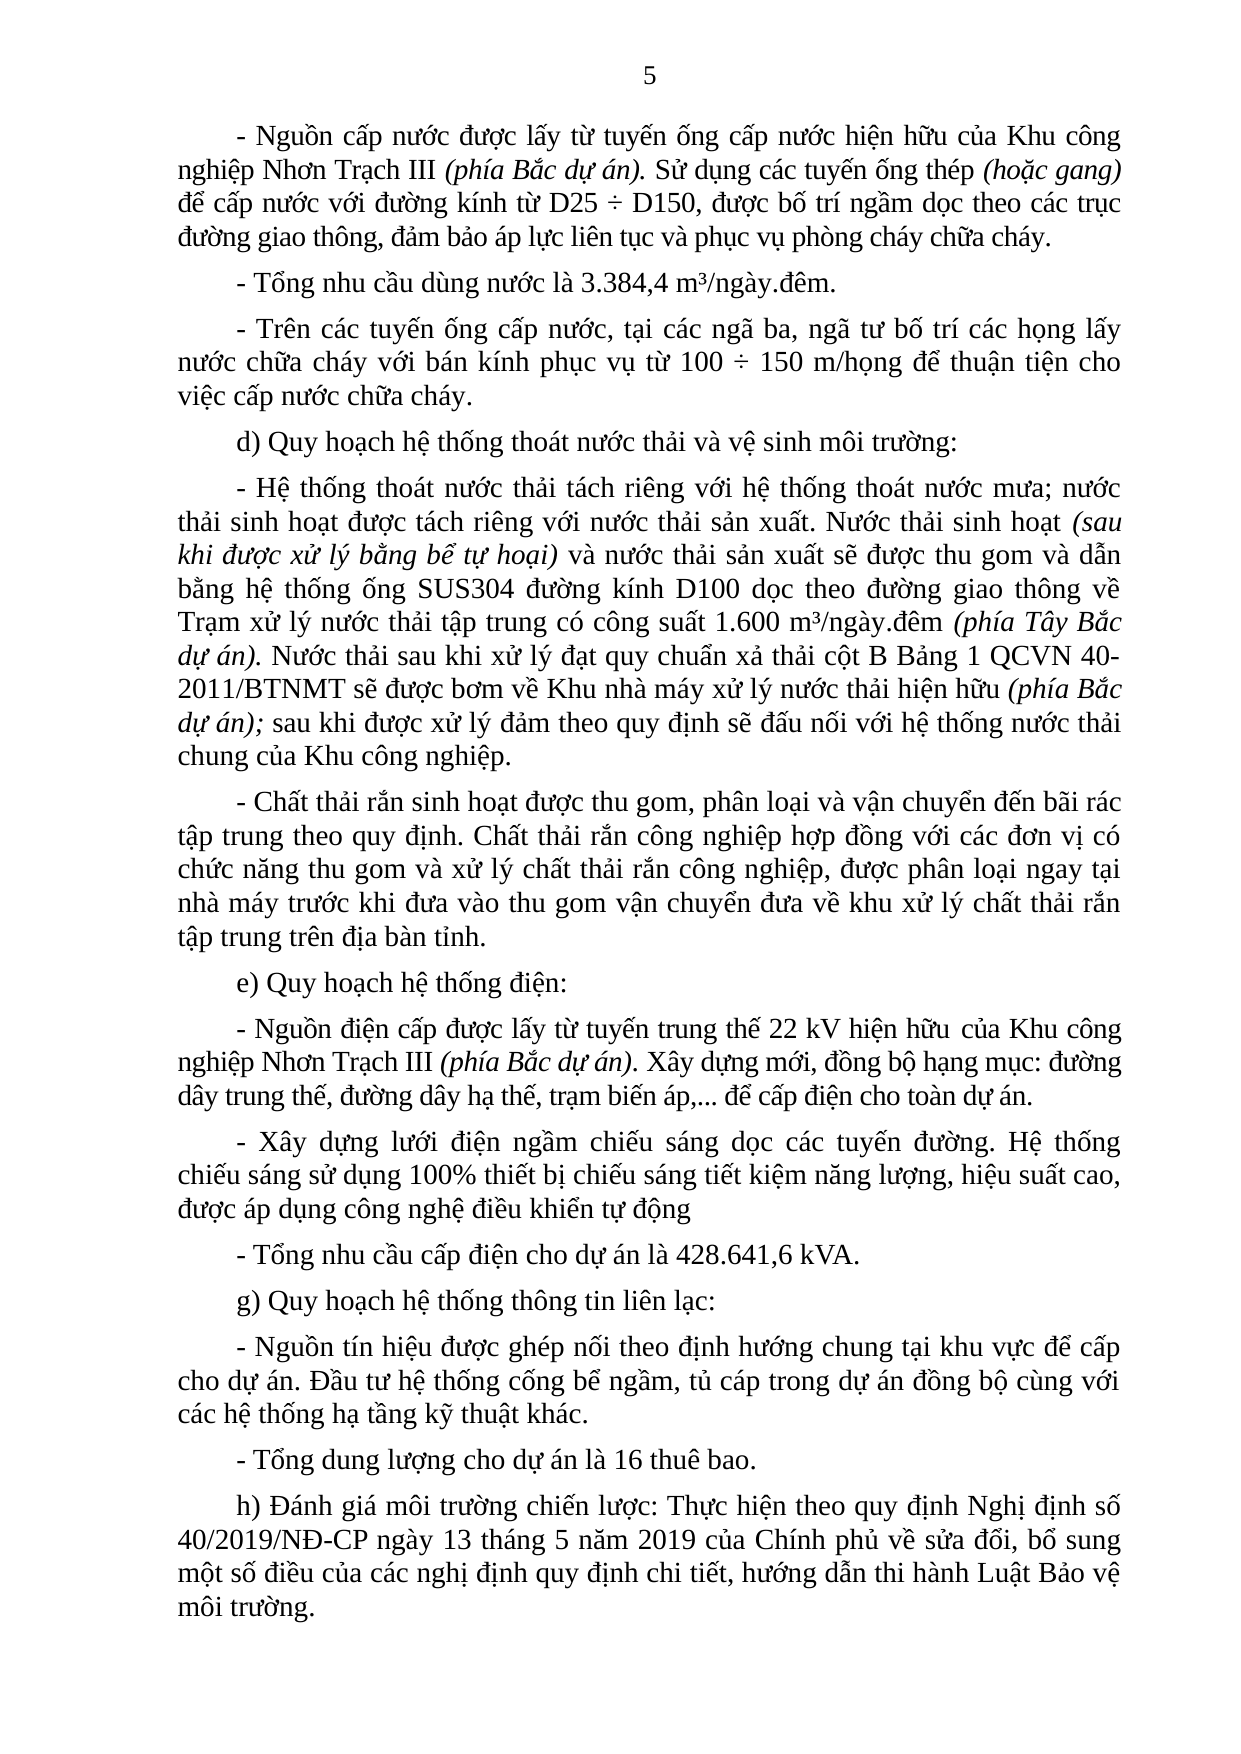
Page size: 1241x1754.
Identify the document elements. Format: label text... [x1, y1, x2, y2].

text - Nguồn cấp nước được lấy từ tuyến ống cấp nước hiện hữu của Khu công nghiệp Nhơn Trạch III (phía Bắc dự án). Sử dụng các tuyến ống thép (hoặc gang) để cấp nước với đường kính từ D25 ÷ D150, được bố trí ngầm dọc theo các trục đường giao thông, đảm bảo áp lực liên tục và phục vụ phòng cháy chữa cháy. [177, 118, 1122, 252]
text - Trên các tuyến ống cấp nước, tại các ngã ba, ngã tư bố trí các họng lấy nước chữa cháy với bán kính phục vụ từ 100 ÷ 150 m/họng để thuận tiện cho việc cấp nước chữa cháy. [177, 311, 1122, 412]
text - Tổng dung lượng cho dự án là 16 thuê bao. [177, 1442, 1122, 1476]
text - Chất thải rắn sinh hoạt được thu gom, phân loại và vận chuyển đến bãi rác tập trung theo quy định. Chất thải rắn công nghiệp hợp đồng với các đơn vị có chức năng thu gom và xử lý chất thải rắn công nghiệp, được phân loại ngay tại nhà máy trước khi đưa vào thu gom vận chuyển đưa về khu xử lý chất thải rắn tập trung trên địa bàn tỉnh. [177, 784, 1122, 952]
text - Xây dựng lưới điện ngầm chiếu sáng dọc các tuyến đường. Hệ thống chiếu sáng sử dụng 100% thiết bị chiếu sáng tiết kiệm năng lượng, hiệu suất cao, được áp dụng công nghệ điều khiển tự động [177, 1124, 1122, 1224]
text - Nguồn tín hiệu được ghép nối theo định hướng chung tại khu vực để cấp cho dự án. Đầu tư hệ thống cống bể ngầm, tủ cáp trong dự án đồng bộ cùng với các hệ thống hạ tầng kỹ thuật khác. [177, 1329, 1122, 1430]
text g) Quy hoạch hệ thống thông tin liên lạc: [177, 1283, 1122, 1317]
text - Hệ thống thoát nước thải tách riêng với hệ thống thoát nước mưa; nước thải sinh hoạt được tách riêng với nước thải sản xuất. Nước thải sinh hoạt (sau khi được xử lý bằng bể tự hoại) và nước thải sản xuất sẽ được thu gom và dẫn bằng hệ thống ống SUS304 đường kính D100 dọc theo đường giao thông về Trạm xử lý nước thải tập trung có công suất 1.600 m³/ngày.đêm (phía Tây Bắc dự án). Nước thải sau khi xử lý đạt quy chuẩn xả thải cột B Bảng 1 QCVN 40-2011/BTNMT sẽ được bơm về Khu nhà máy xử lý nước thải hiện hữu (phía Bắc dự án); sau khi được xử lý đảm theo quy định sẽ đấu nối với hệ thống nước thải chung của Khu công nghiệp. [177, 470, 1122, 772]
text e) Quy hoạch hệ thống điện: [177, 965, 1122, 998]
text h) Đánh giá môi trường chiến lược: Thực hiện theo quy định Nghị định số 40/2019/NĐ-CP ngày 13 tháng 5 năm 2019 của Chính phủ về sửa đổi, bổ sung một số điều của các nghị định quy định chi tiết, hướng dẫn thi hành Luật Bảo vệ môi trường. [177, 1488, 1122, 1622]
text d) Quy hoạch hệ thống thoát nước thải và vệ sinh môi trường: [177, 424, 1122, 458]
text - Nguồn điện cấp được lấy từ tuyến trung thế 22 kV hiện hữu của Khu công nghiệp Nhơn Trạch III (phía Bắc dự án). Xây dựng mới, đồng bộ hạng mục: đường dây trung thế, đường dây hạ thế, trạm biến áp,... để cấp điện cho toàn dự án. [177, 1011, 1122, 1111]
text - Tổng nhu cầu cấp điện cho dự án là 428.641,6 kVA. [177, 1237, 1122, 1271]
text - Tổng nhu cầu dùng nước là 3.384,4 m³/ngày.đêm. [177, 265, 1122, 298]
